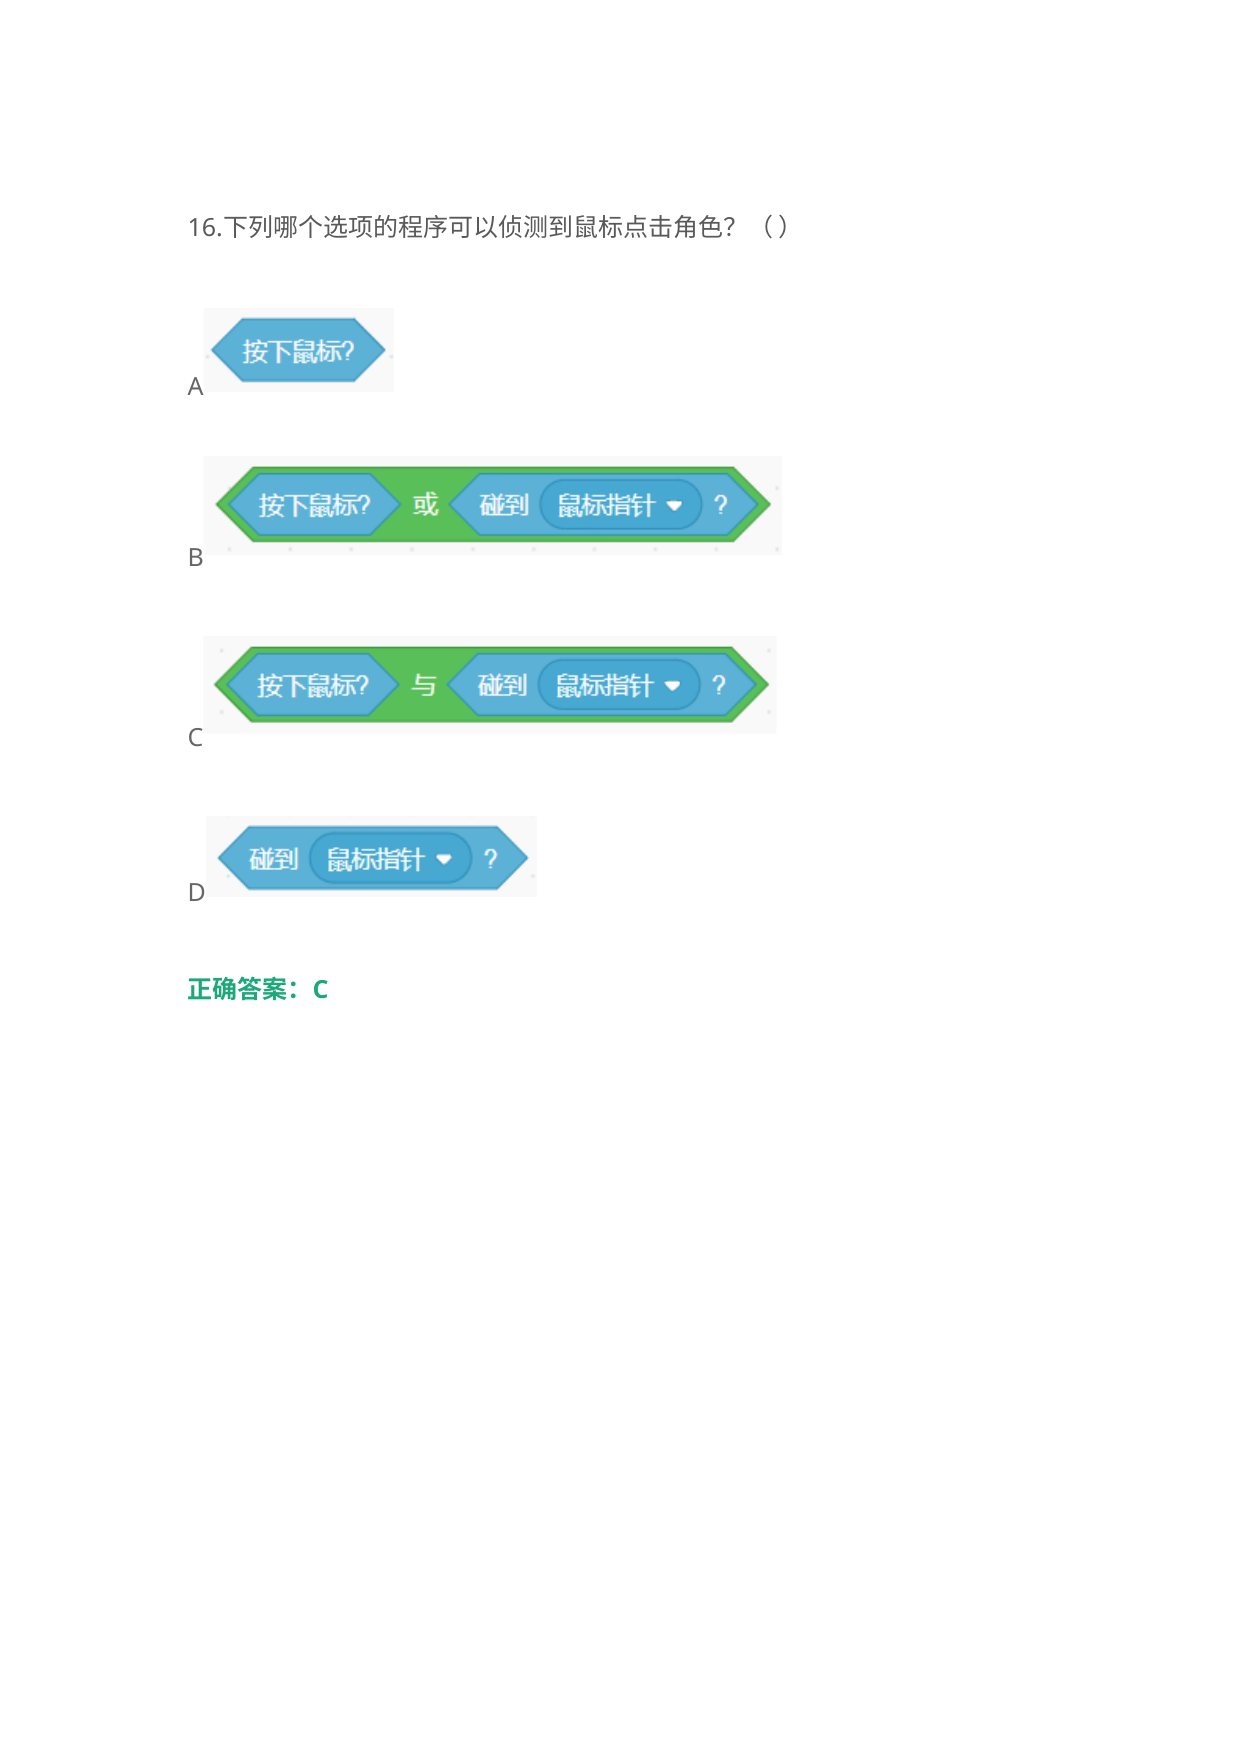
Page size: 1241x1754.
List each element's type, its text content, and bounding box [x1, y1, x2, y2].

picture [203, 456, 782, 555]
text 16.下列哪个选项的程序可以侦测到鼠标点击角色？（ ） [187, 193, 1053, 258]
picture [203, 636, 777, 734]
picture [205, 816, 537, 897]
text 正确答案：C [187, 955, 1053, 1020]
text A [187, 308, 1053, 406]
picture [203, 308, 394, 392]
